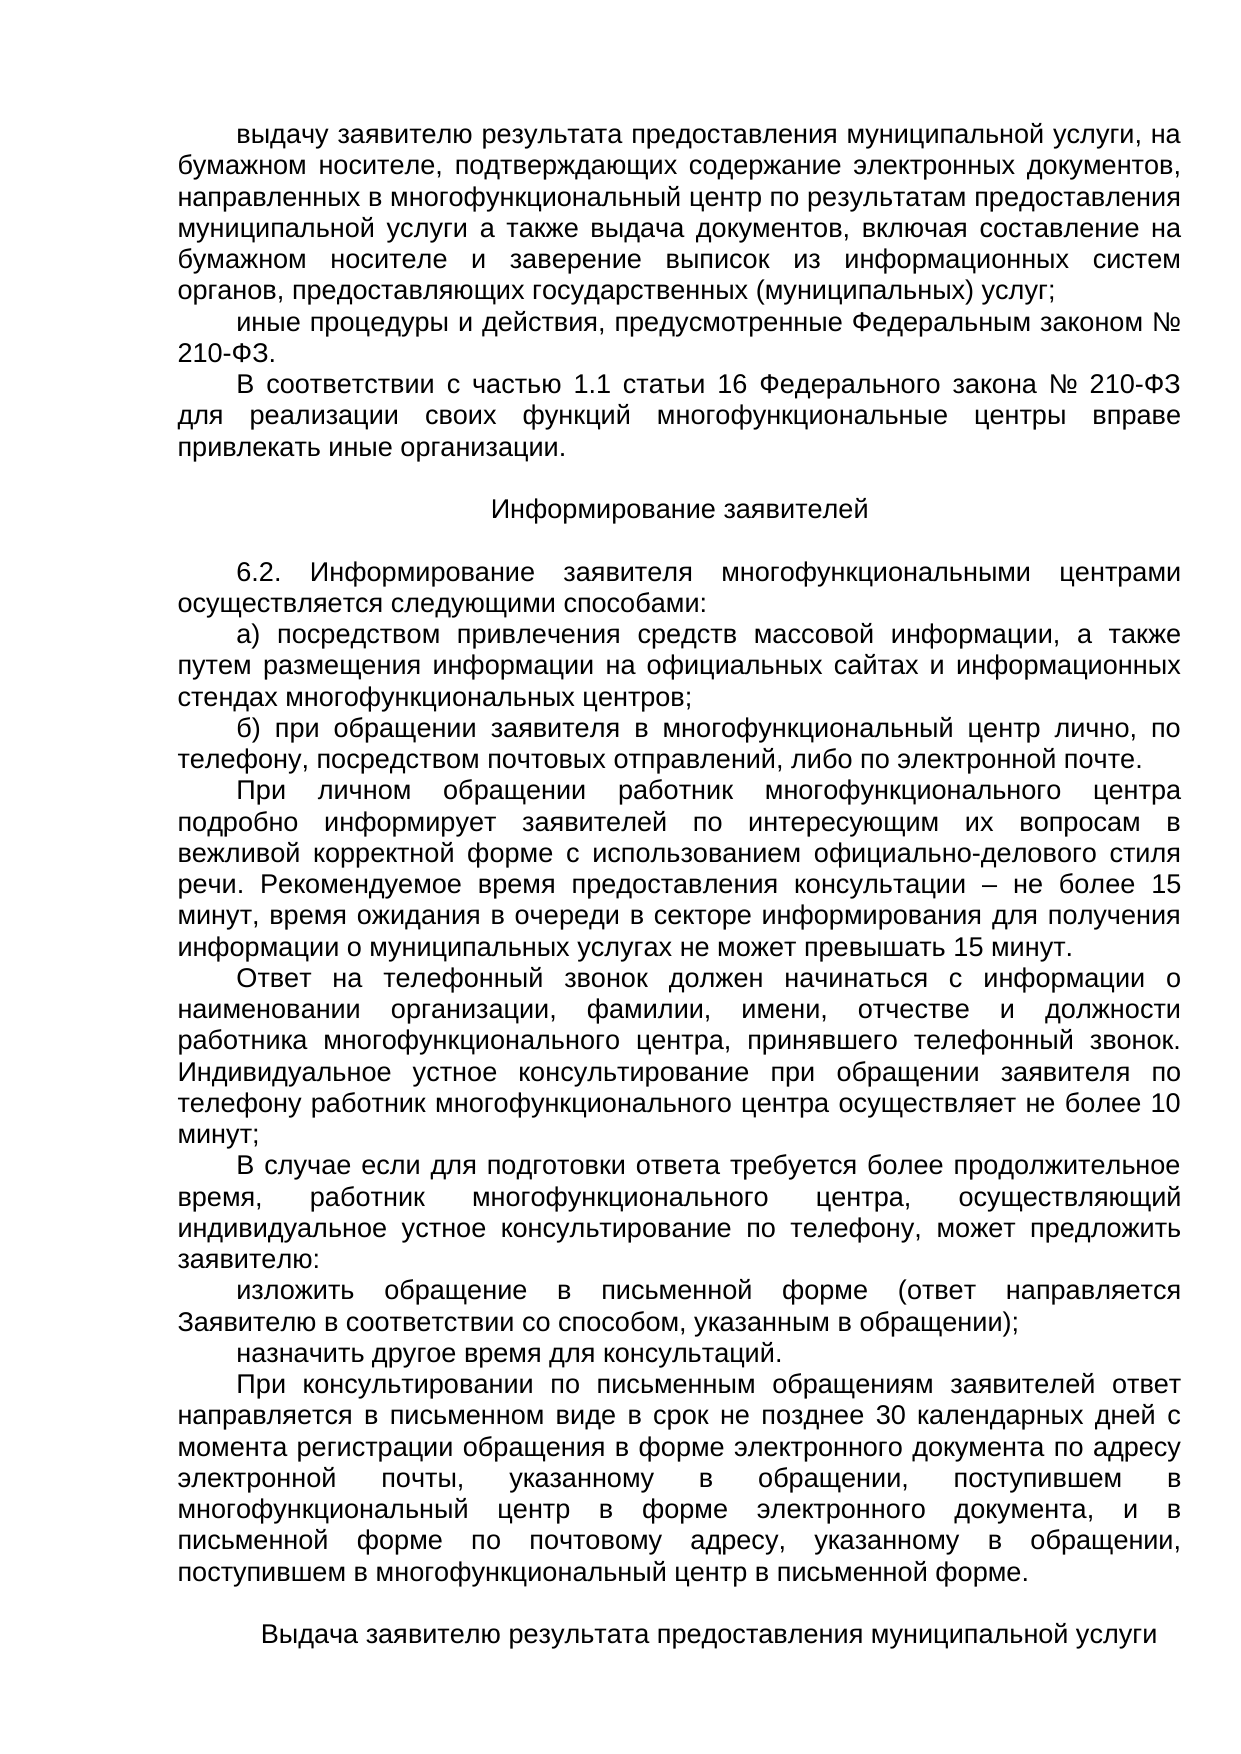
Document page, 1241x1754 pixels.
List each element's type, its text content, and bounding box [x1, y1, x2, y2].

text Информирование заявителей [177, 493, 1182, 524]
text б) при обращении заявителя в многофункциональный центр лично, по телефону, посредством почтовых отправлений, либо по электронной почте. [177, 712, 1182, 774]
text Выдача заявителю результата предоставления муниципальной услуги [177, 1618, 1182, 1649]
text Ответ на телефонный звонок должен начинаться с информации о наименовании организации, фамилии, имени, отчестве и должности работника многофункционального центра, принявшего телефонный звонок. Индивидуальное устное консультирование при обращении заявителя по телефону работник многофункционального центра осуществляет не более 10 минут; [177, 962, 1182, 1149]
text назначить другое время для консультаций. [177, 1337, 1182, 1368]
text В случае если для подготовки ответа требуется более продолжительное время, работник многофункционального центра, осуществляющий индивидуальное устное консультирование по телефону, может предложить заявителю: [177, 1149, 1182, 1274]
text а) посредством привлечения средств массовой информации, а также путем размещения информации на официальных сайтах и информационных стендах многофункциональных центров; [177, 618, 1182, 712]
text выдачу заявителю результата предоставления муниципальной услуги, на бумажном носителе, подтверждающих содержание электронных документов, направленных в многофункциональный центр по результатам предоставления муниципальной услуги а также выдача документов, включая составление на бумажном носителе и заверение выписок из информационных систем органов, предоставляющих государственных (муниципальных) услуг; [177, 118, 1182, 306]
text изложить обращение в письменной форме (ответ направляется Заявителю в соответствии со способом, указанным в обращении); [177, 1274, 1182, 1337]
text 6.2. Информирование заявителя многофункциональными центрами осуществляется следующими способами: [177, 556, 1182, 618]
text иные процедуры и действия, предусмотренные Федеральным законом № 210-ФЗ. [177, 306, 1182, 368]
text При консультировании по письменным обращениям заявителей ответ направляется в письменном виде в срок не позднее 30 календарных дней с момента регистрации обращения в форме электронного документа по адресу электронной почты, указанному в обращении, поступившем в многофункциональный центр в форме электронного документа, и в письменной форме по почтовому адресу, указанному в обращении, поступившем в многофункциональный центр в письменной форме. [177, 1368, 1182, 1587]
text При личном обращении работник многофункционального центра подробно информирует заявителей по интересующим их вопросам в вежливой корректной форме с использованием официально-делового стиля речи. Рекомендуемое время предоставления консультации – не более 15 минут, время ожидания в очереди в секторе информирования для получения информации о муниципальных услугах не может превышать 15 минут. [177, 774, 1182, 962]
text В соответствии с частью 1.1 статьи 16 Федерального закона № 210-ФЗ для реализации своих функций многофункциональные центры вправе привлекать иные организации. [177, 368, 1182, 462]
